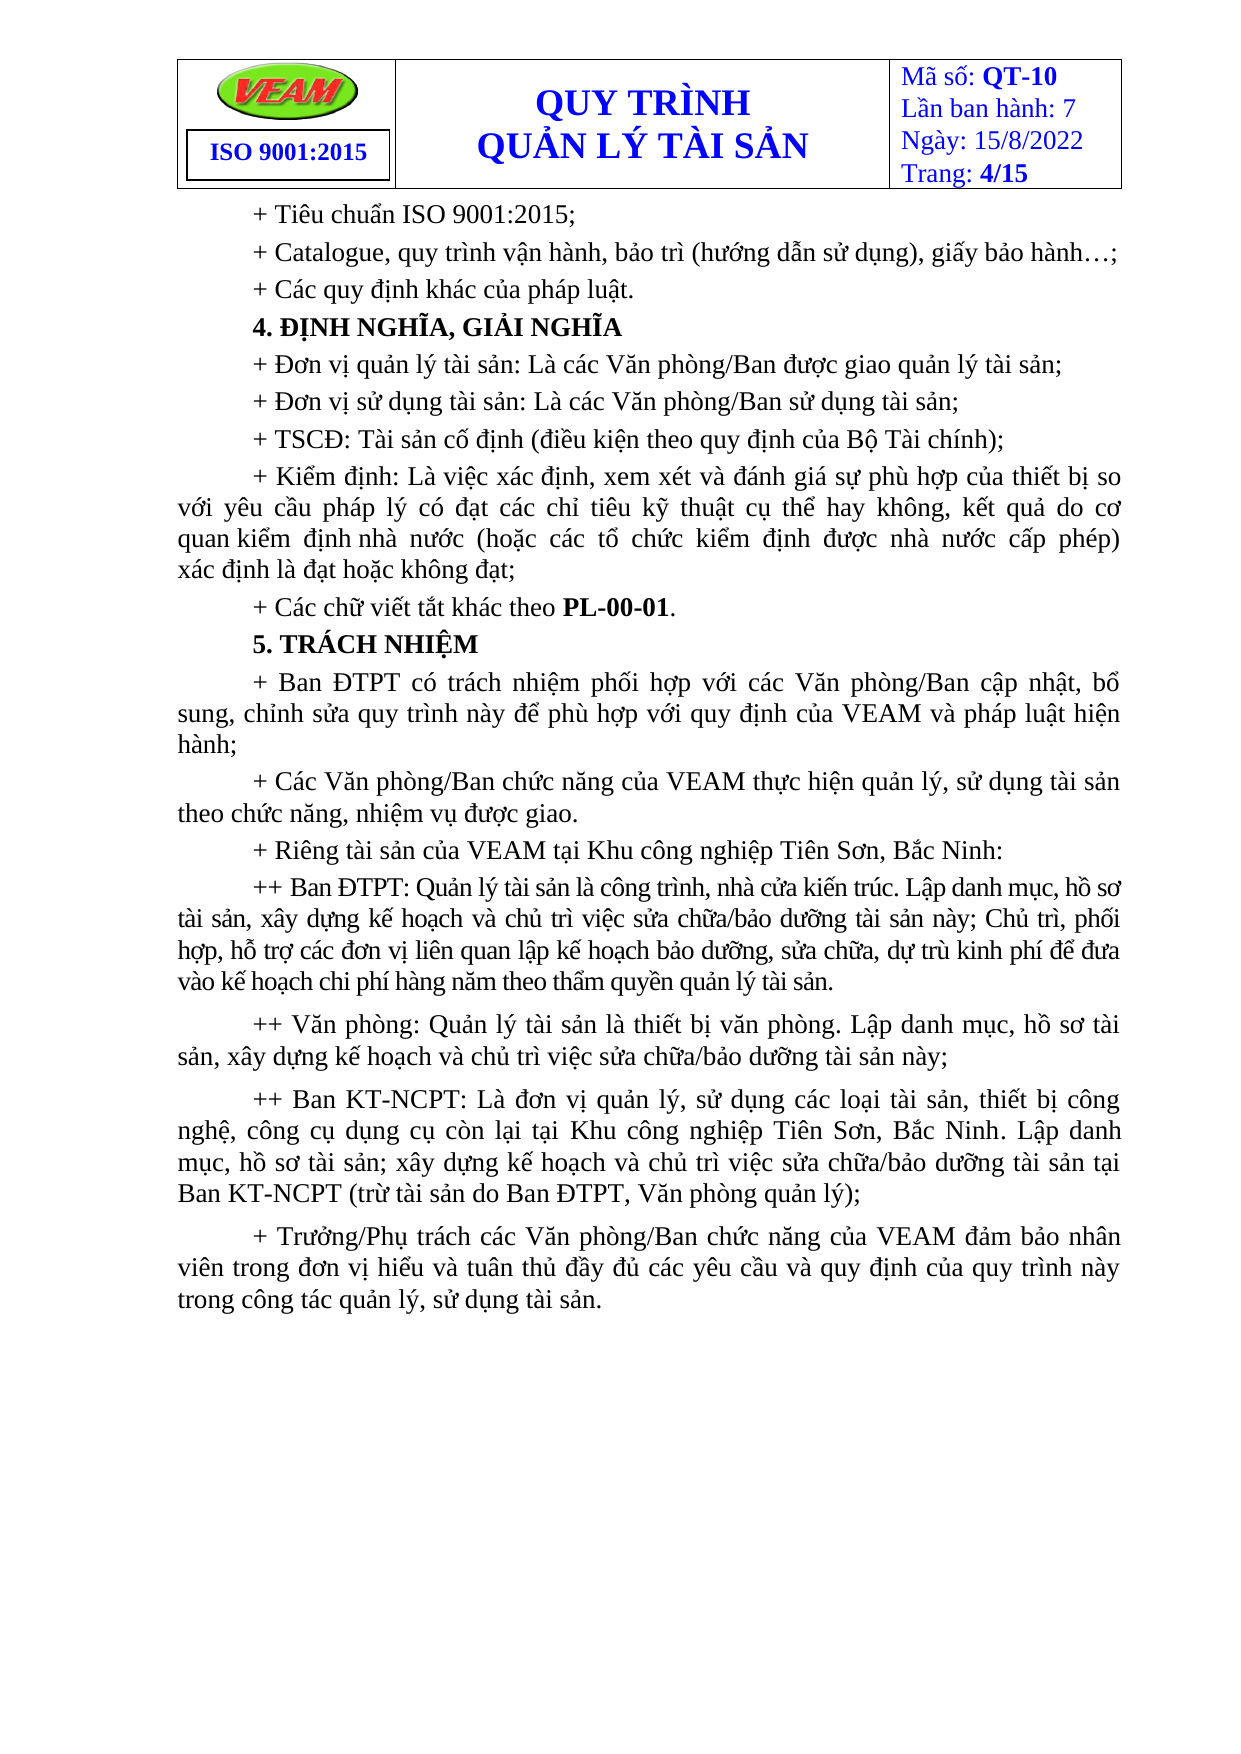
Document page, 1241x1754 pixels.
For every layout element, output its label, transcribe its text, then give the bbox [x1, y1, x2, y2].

text + Kiểm định: Là việc xác định, xem xét và đánh giá sự phù hợp của thiết bị so với yêu cầu pháp lý có đạt các chỉ tiêu kỹ thuật cụ thể hay không, kết quả do cơ quan kiểm định nhà nước (hoặc các tổ chức kiểm định được nhà nước cấp phép) xác định là đạt hoặc không đạt; [177, 460, 1122, 585]
text 4. ĐỊNH NGHĨA, GIẢI NGHĨA [177, 311, 1122, 342]
text + Ban ĐTPT có trách nhiệm phối hợp với các Văn phòng/Ban cập nhật, bổ sung, chỉnh sửa quy trình này để phù hợp với quy định của VEAM và pháp luật hiện hành; [177, 666, 1122, 759]
text + Đơn vị quản lý tài sản: Là các Văn phòng/Ban được giao quản lý tài sản; [177, 348, 1122, 379]
text + Riêng tài sản của VEAM tại Khu công nghiệp Tiên Sơn, Bắc Ninh: [177, 834, 1122, 865]
text 5. TRÁCH NHIỆM [177, 628, 1122, 659]
text ++ Ban KT-NCPT: Là đơn vị quản lý, sử dụng các loại tài sản, thiết bị công nghệ, công cụ dụng cụ còn lại tại Khu công nghiệp Tiên Sơn, Bắc Ninh. Lập danh mục, hồ sơ tài sản; xây dựng kế hoạch và chủ trì việc sửa chữa/bảo dưỡng tài sản tại Ban KT-NCPT (trừ tài sản do Ban ĐTPT, Văn phòng quản lý); [177, 1083, 1122, 1208]
text + Catalogue, quy trình vận hành, bảo trì (hướng dẫn sử dụng), giấy bảo hành…; [177, 236, 1122, 267]
picture [214, 60, 359, 122]
text + Tiêu chuẩn ISO 9001:2015; [177, 198, 1122, 229]
text + TSCĐ: Tài sản cố định (điều kiện theo quy định của Bộ Tài chính); [177, 423, 1122, 454]
text + Các quy định khác của pháp luật. [177, 273, 1122, 304]
text + Các Văn phòng/Ban chức năng của VEAM thực hiện quản lý, sử dụng tài sản theo chức năng, nhiệm vụ được giao. [177, 766, 1122, 828]
text + Đơn vị sử dụng tài sản: Là các Văn phòng/Ban sử dụng tài sản; [177, 385, 1122, 417]
text ++ Văn phòng: Quản lý tài sản là thiết bị văn phòng. Lập danh mục, hồ sơ tài sản, xây dựng kế hoạch và chủ trì việc sửa chữa/bảo dưỡng tài sản này; [177, 1008, 1122, 1071]
text ++ Ban ĐTPT: Quản lý tài sản là công trình, nhà cửa kiến trúc. Lập danh mục, hồ sơ tài sản, xây dựng kế hoạch và chủ trì việc sửa chữa/bảo dưỡng tài sản này; Chủ trì, phối hợp, hỗ trợ các đơn vị liên quan lập kế hoạch bảo dưỡng, sửa chữa, dự trù kinh phí để đưa vào kế hoạch chi phí hàng năm theo thẩm quyền quản lý tài sản. [177, 871, 1122, 996]
text + Trưởng/Phụ trách các Văn phòng/Ban chức năng của VEAM đảm bảo nhân viên trong đơn vị hiểu và tuân thủ đầy đủ các yêu cầu và quy định của quy trình này trong công tác quản lý, sử dụng tài sản. [177, 1220, 1122, 1314]
text + Các chữ viết tắt khác theo PL-00-01. [177, 591, 1122, 622]
